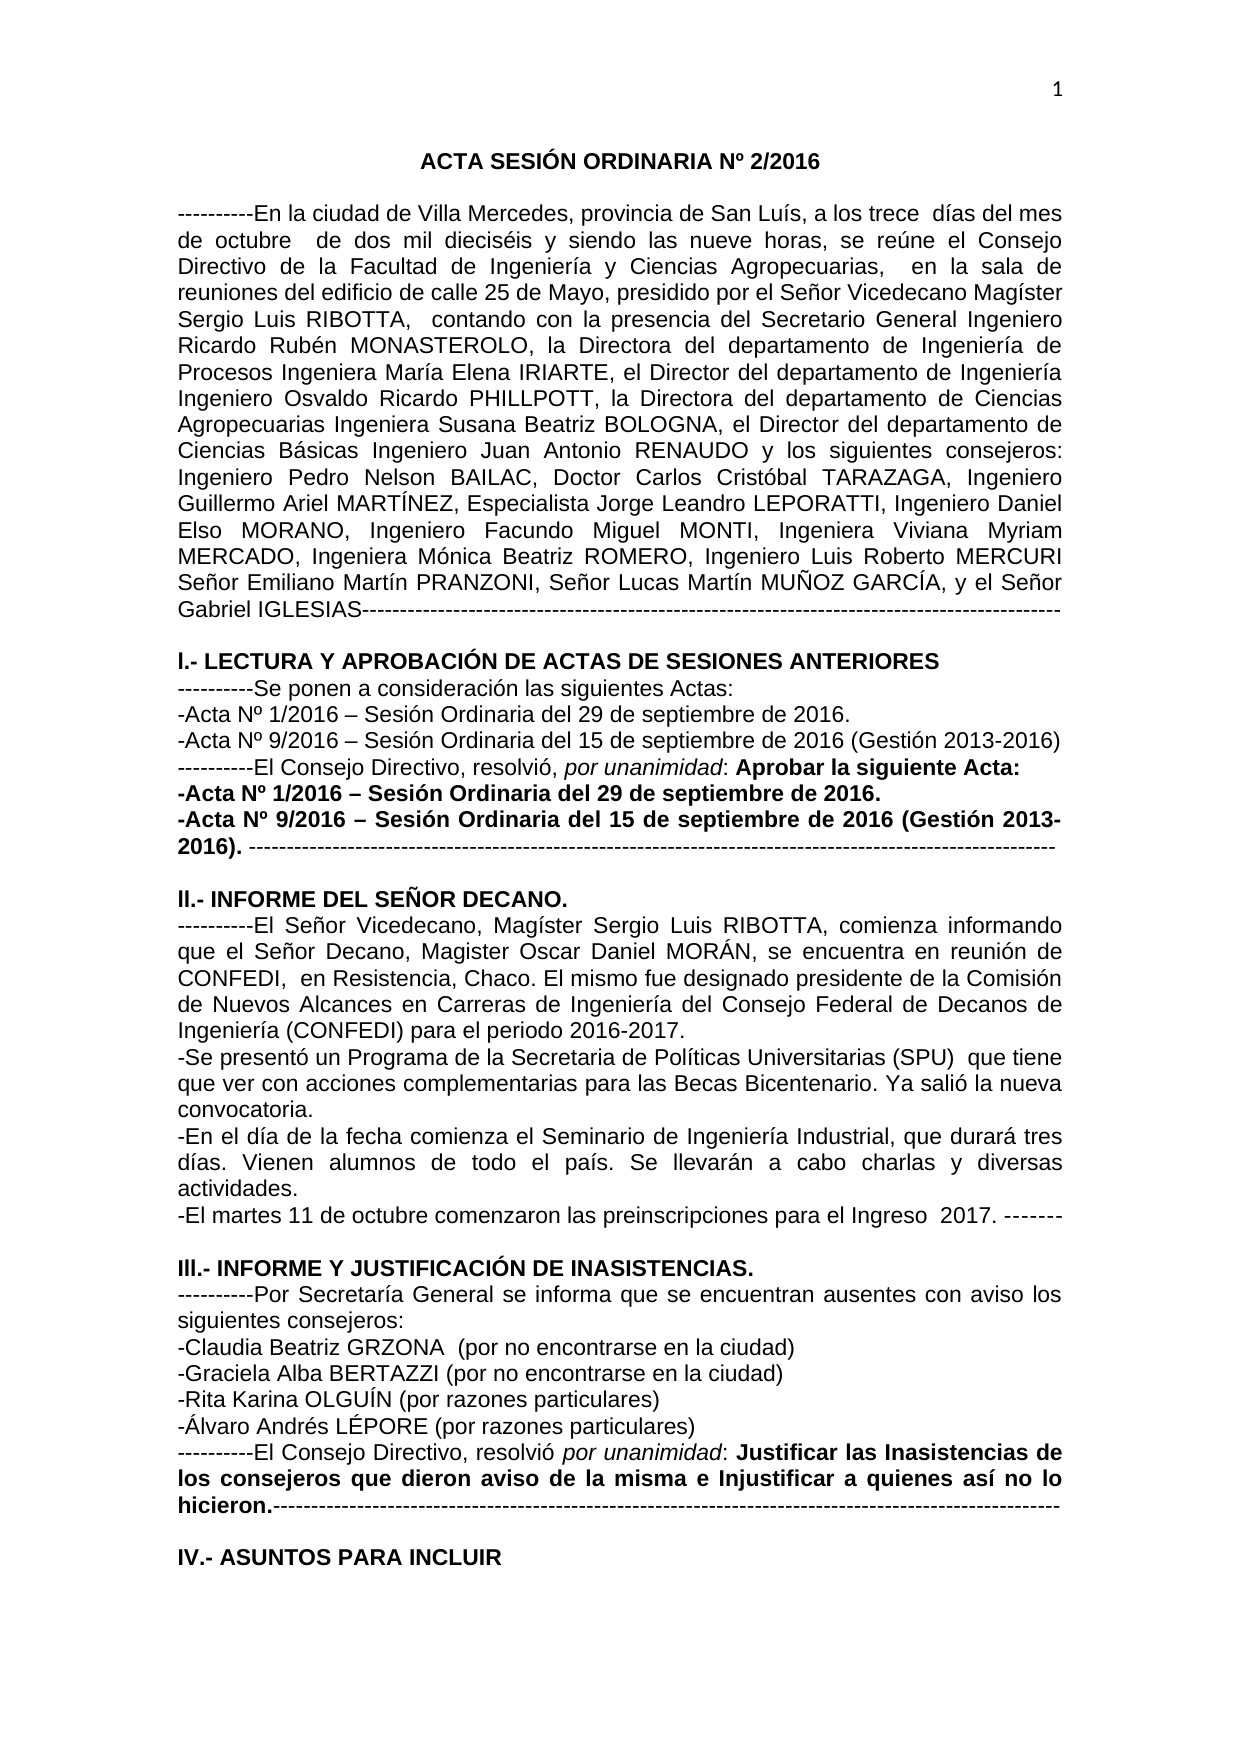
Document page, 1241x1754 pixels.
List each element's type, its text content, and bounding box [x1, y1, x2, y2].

text ----------Se ponen a consideración las siguientes Actas: [177, 675, 1063, 701]
text -Se presentó un Programa de la Secretaria de Políticas Universitarias (SPU) que tiene que ver con acciones complementarias para las Becas Bicentenario. Ya salió la nueva convocatoria. [177, 1044, 1063, 1123]
text -Álvaro Andrés LÉPORE (por razones particulares) [177, 1413, 1063, 1439]
text -En el día de la fecha comienza el Seminario de Ingeniería Industrial, que durará tres días. Vienen alumnos de todo el país. Se llevarán a cabo charlas y diversas actividades. [177, 1123, 1063, 1202]
text -Acta Nº 1/2016 – Sesión Ordinaria del 29 de septiembre de 2016. [177, 701, 1063, 727]
text ----------El Consejo Directivo, resolvió, por unanimidad: Aprobar la siguiente Acta: [177, 754, 1063, 780]
text IV.- ASUNTOS PARA INCLUIR [177, 1544, 1063, 1571]
text -Graciela Alba BERTAZZI (por no encontrarse en la ciudad) [177, 1360, 1063, 1386]
text -Acta Nº 9/2016 – Sesión Ordinaria del 15 de septiembre de 2016 (Gestión 2013-2016). [177, 806, 1063, 859]
text ----------El Señor Vicedecano, Magíster Sergio Luis RIBOTTA, comienza informando que el Señor Decano, Magister Oscar Daniel MORÁN, se encuentra en reunión de CONFEDI, en Resistencia, Chaco. El mismo fue designado presidente de la Comisión de Nuevos Alcances en Carreras de Ingeniería del Consejo Federal de Decanos de Ingeniería (CONFEDI) para el periodo 2016-2017. [177, 912, 1063, 1044]
text ll.- INFORME DEL SEÑOR DECANO. [177, 886, 1063, 912]
text -El martes 11 de octubre comenzaron las preinscripciones para el Ingreso 2017. [177, 1202, 1063, 1228]
text -Rita Karina OLGUÍN (por razones particulares) [177, 1386, 1063, 1413]
text -Acta Nº 1/2016 – Sesión Ordinaria del 29 de septiembre de 2016. [177, 780, 1063, 806]
text Ill.- INFORME Y JUSTIFICACIÓN DE INASISTENCIAS. [177, 1254, 1063, 1281]
text -Claudia Beatriz GRZONA (por no encontrarse en la ciudad) [177, 1333, 1063, 1360]
text -Acta Nº 9/2016 – Sesión Ordinaria del 15 de septiembre de 2016 (Gestión 2013-2016) [177, 727, 1063, 754]
text l.- LECTURA Y APROBACIÓN DE ACTAS DE SESIONES ANTERIORES [177, 648, 1063, 675]
text ----------Por Secretaría General se informa que se encuentran ausentes con aviso los siguientes consejeros: [177, 1281, 1063, 1333]
text ACTA SESIÓN ORDINARIA Nº 2/2016 [177, 148, 1063, 174]
text ----------El Consejo Directivo, resolvió por unanimidad: Justificar las Inasistencias de los consejeros que dieron aviso de la misma e Injustificar a quienes así no lo hicieron.- [177, 1439, 1063, 1518]
text ----------En la ciudad de Villa Mercedes, provincia de San Luís, a los trece días del mes de octubre de dos mil dieciséis y siendo las nueve horas, se reúne el Consejo Directivo de la Facultad de Ingeniería y Ciencias Agropecuarias, en la sala de reuniones del edificio de calle 25 de Mayo, presidido por el Señor Vicedecano Magíster Sergio Luis RIBOTTA, contando con la presencia del Secretario General Ingeniero Ricardo Rubén MONASTEROLO, la Directora del departamento de Ingeniería de Procesos Ingeniera María Elena IRIARTE, el Director del departamento de Ingeniería Ingeniero Osvaldo Ricardo PHILLPOTT, la Directora del departamento de Ciencias Agropecuarias Ingeniera Susana Beatriz BOLOGNA, el Director del departamento de Ciencias Básicas Ingeniero Juan Antonio RENAUDO y los siguientes consejeros: Ingeniero Pedro Nelson BAILAC, Doctor Carlos Cristóbal TARAZAGA, Ingeniero Guillermo Ariel MARTÍNEZ, Especialista Jorge Leandro LEPORATTI, Ingeniero Daniel Elso MORANO, Ingeniero Facundo Miguel MONTI, Ingeniera Viviana Myriam MERCADO, Ingeniera Mónica Beatriz ROMERO, Ingeniero Luis Roberto MERCURI Señor Emiliano Martín PRANZONI, Señor Lucas Martín MUÑOZ GARCÍA, y el Señor Gabriel IGLESIAS [177, 200, 1063, 622]
